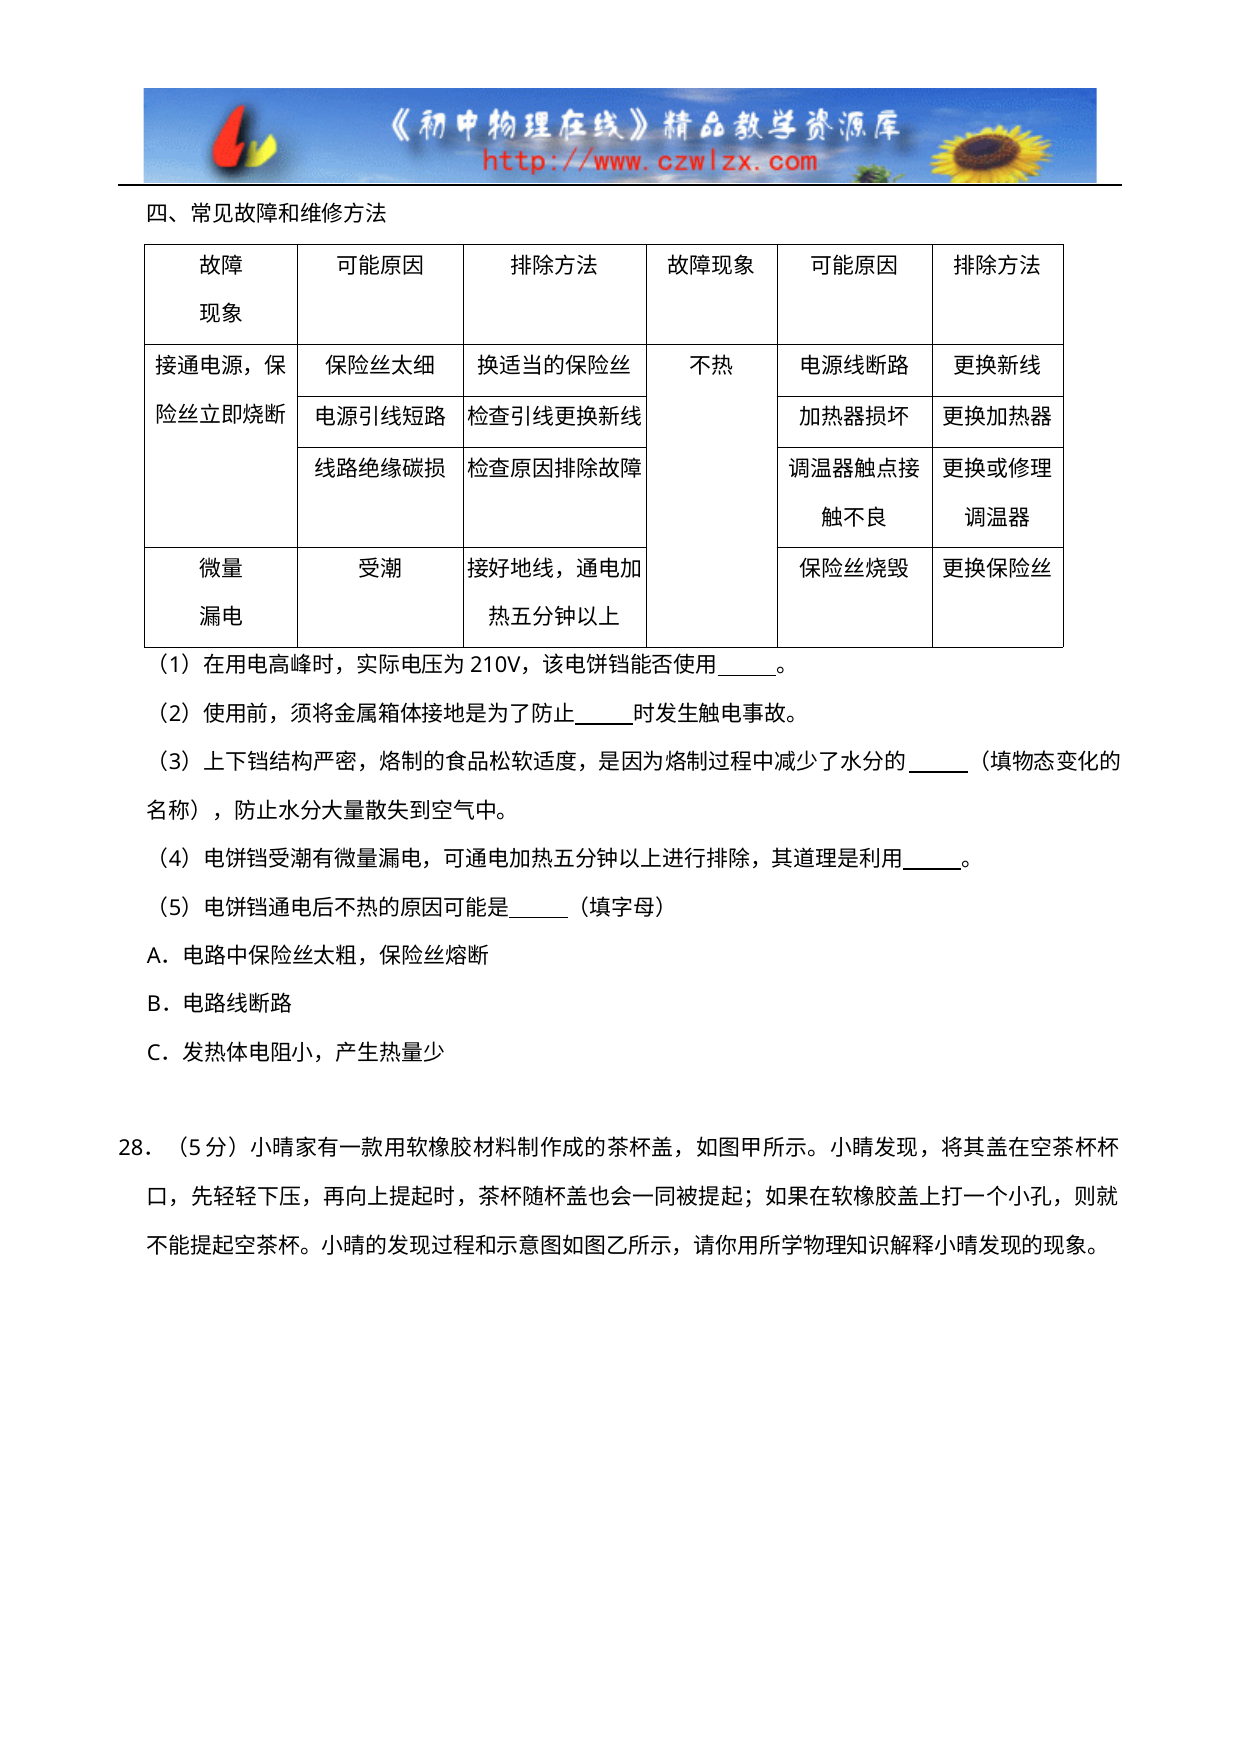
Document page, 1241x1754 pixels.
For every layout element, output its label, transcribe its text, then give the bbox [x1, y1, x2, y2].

text 28．（5分）小晴家有一款用软橡胶材料制作成的茶杯盖，如图甲所示。小睛发现，将其盖在空茶杯杯口，先轻轻下压，再向上提起时，茶杯随杯盖也会一同被提起；如果在软橡胶盖上打一个小孔，则就不能提起空茶杯。小晴的发现过程和示意图如图乙所示，请你用所学物理知识解释小晴发现的现象。 [118, 1130, 1122, 1260]
text （2）使用前，须将金属箱体接地是为了防止 时发生触电事故。 [147, 696, 1122, 728]
table_cell 加热器损坏 [778, 397, 932, 447]
table_cell 更换加热器 [933, 397, 1063, 447]
table_cell 检查引线更换新线 [464, 397, 646, 447]
table_cell 保险丝太细 [298, 345, 463, 396]
table_cell 接好地线，通电加 热五分钟以上 [464, 548, 646, 647]
table_header 排除方法 [933, 245, 1063, 344]
text （3）上下铛结构严密，烙制的食品松软适度，是因为烙制过程中减少了水分的 （填物态变化的名称），防止水分大量散失到空气中。 [147, 744, 1122, 825]
table_cell 检查原因排除故障 [464, 448, 646, 547]
text B．电路线断路 [147, 986, 1122, 1018]
table_cell 不热 [647, 345, 777, 647]
text A．电路中保险丝太粗，保险丝熔断 [147, 938, 1122, 970]
table_header 故障现象 [647, 245, 777, 344]
table_cell 接通电源，保险丝立即烧断 [145, 345, 297, 547]
table_cell 保险丝烧毁 [778, 548, 932, 647]
text （1）在用电高峰时，实际电压为210V，该电饼铛能否使用 。 [147, 647, 1122, 680]
table_cell 电源引线短路 [298, 397, 463, 447]
table_cell 换适当的保险丝 [464, 345, 646, 396]
text （5）电饼铛通电后不热的原因可能是 （填字母） [147, 889, 1122, 922]
text （4）电饼铛受潮有微量漏电，可通电加热五分钟以上进行排除，其道理是利用 。 [147, 841, 1122, 873]
table_cell 更换新线 [933, 345, 1063, 396]
table_header 可能原因 [778, 245, 932, 344]
text 四、常见故障和维修方法 [147, 196, 1122, 228]
table_header 故障 现象 [145, 245, 297, 344]
table_header 可能原因 [298, 245, 463, 344]
table_cell 更换保险丝 [933, 548, 1063, 647]
table_cell 电源线断路 [778, 345, 932, 396]
table_cell 线路绝缘碳损 [298, 448, 463, 547]
table_cell 调温器触点接触不良 [778, 448, 932, 547]
table_cell 微量 漏电 [145, 548, 297, 647]
table_cell 受潮 [298, 548, 463, 647]
table_header 排除方法 [464, 245, 646, 344]
table_cell 更换或修理调温器 [933, 448, 1063, 547]
picture [143, 88, 1097, 183]
text C．发热体电阻小，产生热量少 [147, 1034, 1122, 1067]
